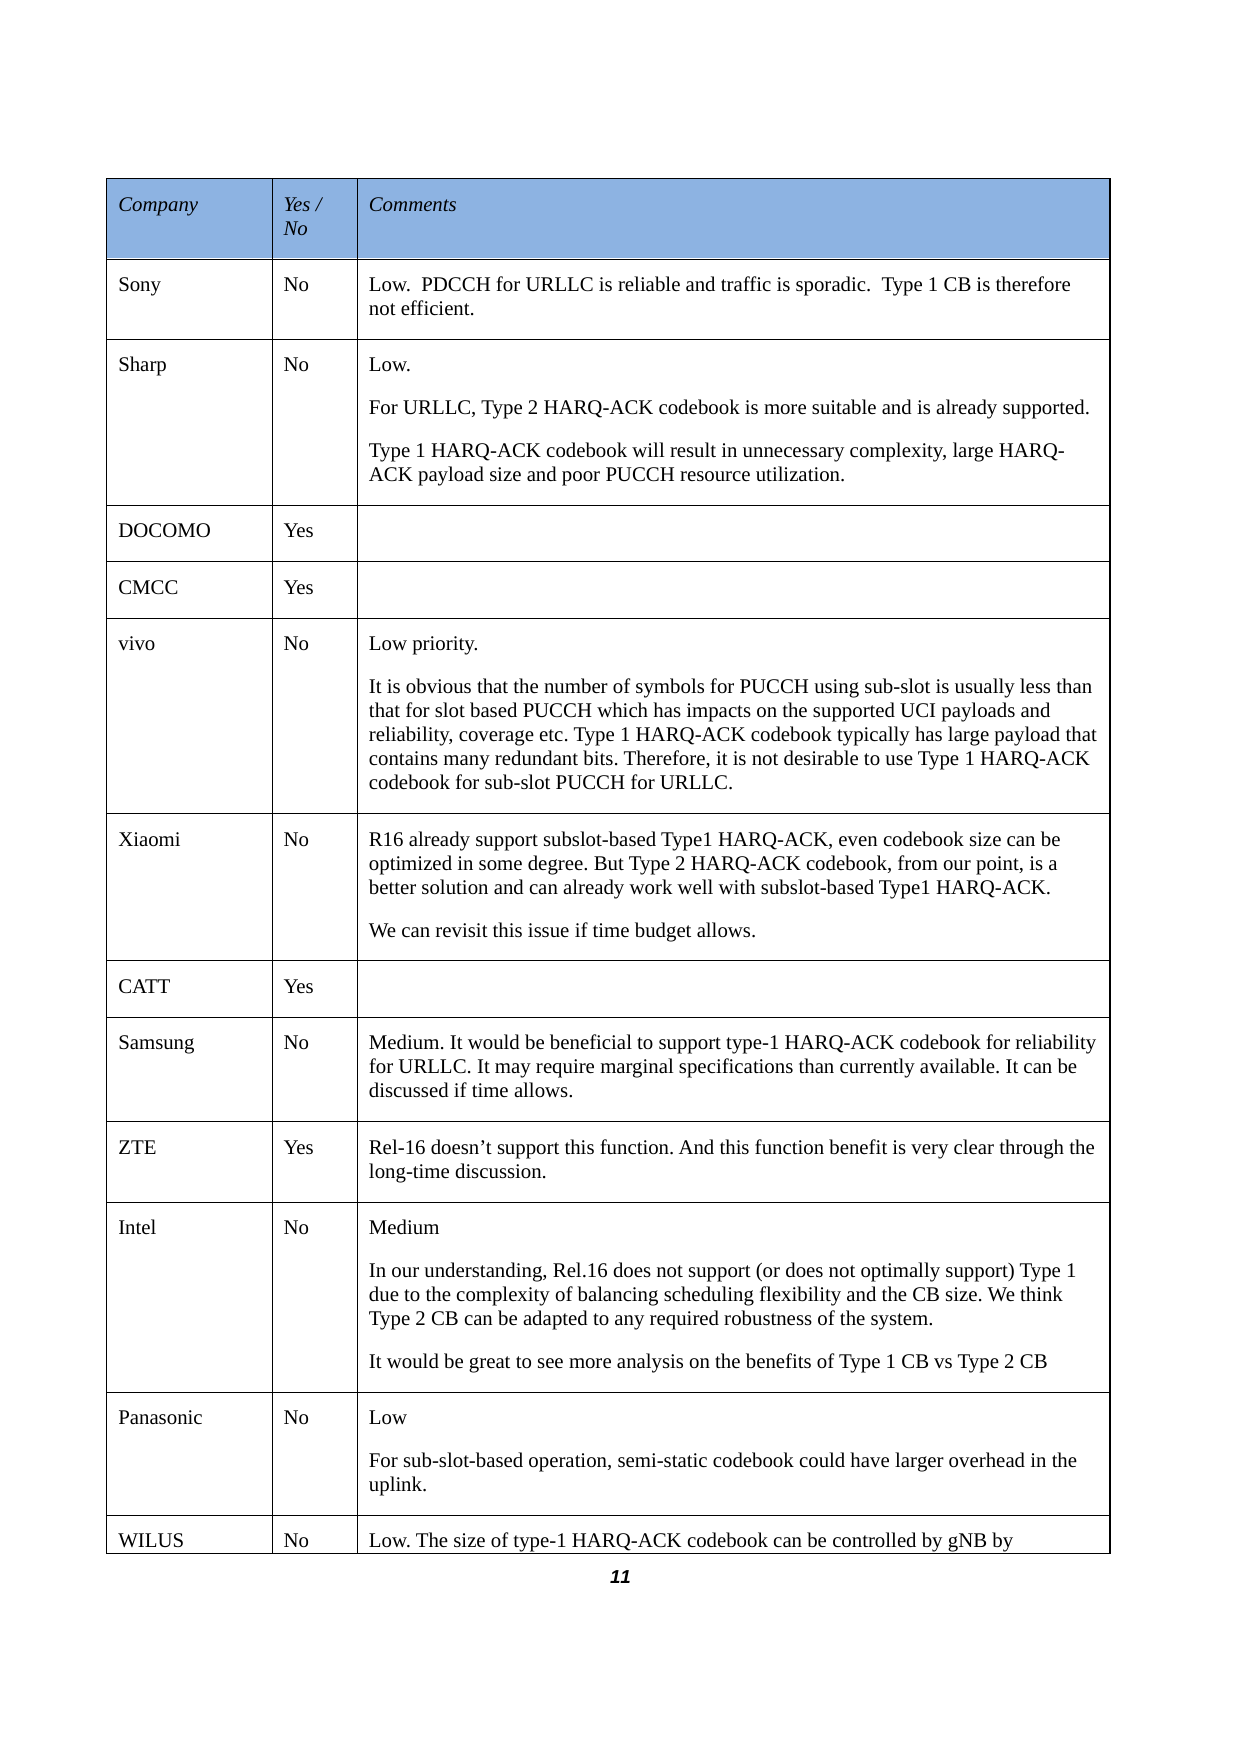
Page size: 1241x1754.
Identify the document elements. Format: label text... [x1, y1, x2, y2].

table_cell Yes [273, 562, 357, 618]
table_cell No [273, 1203, 357, 1392]
table_cell CMCC [107, 562, 272, 618]
table_header Company [107, 179, 272, 258]
table_header Comments [358, 179, 1109, 258]
table_cell Intel [107, 1203, 272, 1392]
table_cell Low. For URLLC, Type 2 HARQ-ACK codebook is more suitable and is already supported. Type 1 HARQ-ACK codebook will result in unnecessary complexity, large HARQ-ACK payload size and poor PUCCH resource utilization. [358, 340, 1109, 505]
table_cell Sony [107, 260, 272, 339]
table_cell [358, 506, 1109, 561]
table_cell Sharp [107, 340, 272, 505]
table_cell Medium In our understanding, Rel.16 does not support (or does not optimally support) Type 1 due to the complexity of balancing scheduling flexibility and the CB size. We think Type 2 CB can be adapted to any required robustness of the system. It would be great to see more analysis on the benefits of Type 1 CB vs Type 2 CB [358, 1203, 1109, 1392]
table_cell Rel-16 doesn’t support this function. And this function benefit is very clear through the long-time discussion. [358, 1122, 1109, 1202]
table_cell Yes [273, 961, 357, 1017]
table_cell R16 already support subslot-based Type1 HARQ-ACK, even codebook size can be optimized in some degree. But Type 2 HARQ-ACK codebook, from our point, is a better solution and can already work well with subslot-based Type1 HARQ-ACK. We can revisit this issue if time budget allows. [358, 814, 1109, 960]
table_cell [358, 1516, 1109, 1552]
table_cell No [273, 1516, 357, 1552]
table_cell [358, 562, 1109, 618]
table_cell No [273, 260, 357, 339]
table_cell Yes [273, 1122, 357, 1202]
table_header Yes / No [273, 179, 357, 258]
table_cell Low priority. It is obvious that the number of symbols for PUCCH using sub-slot is usually less than that for slot based PUCCH which has impacts on the supported UCI payloads and reliability, coverage etc. Type 1 HARQ-ACK codebook typically has large payload that contains many redundant bits. Therefore, it is not desirable to use Type 1 HARQ-ACK codebook for sub-slot PUCCH for URLLC. [358, 619, 1109, 813]
table_cell Low. PDCCH for URLLC is reliable and traffic is sporadic. Type 1 CB is therefore not efficient. [358, 260, 1109, 339]
table_cell No [273, 814, 357, 960]
table_cell vivo [107, 619, 272, 813]
table_cell Yes [273, 506, 357, 561]
table_cell No [273, 340, 357, 505]
table_cell Panasonic [107, 1393, 272, 1515]
table_cell CATT [107, 961, 272, 1017]
table_cell Medium. It would be beneficial to support type-1 HARQ-ACK codebook for reliability for URLLC. It may require marginal specifications than currently available. It can be discussed if time allows. [358, 1018, 1109, 1121]
table_cell WILUS [107, 1516, 272, 1552]
table_cell Samsung [107, 1018, 272, 1121]
table_cell DOCOMO [107, 506, 272, 561]
table_cell No [273, 619, 357, 813]
table_cell No [273, 1393, 357, 1515]
table_cell No [273, 1018, 357, 1121]
table_cell ZTE [107, 1122, 272, 1202]
table_cell Low For sub-slot-based operation, semi-static codebook could have larger overhead in the uplink. [358, 1393, 1109, 1515]
table_cell [358, 961, 1109, 1017]
table_cell Xiaomi [107, 814, 272, 960]
